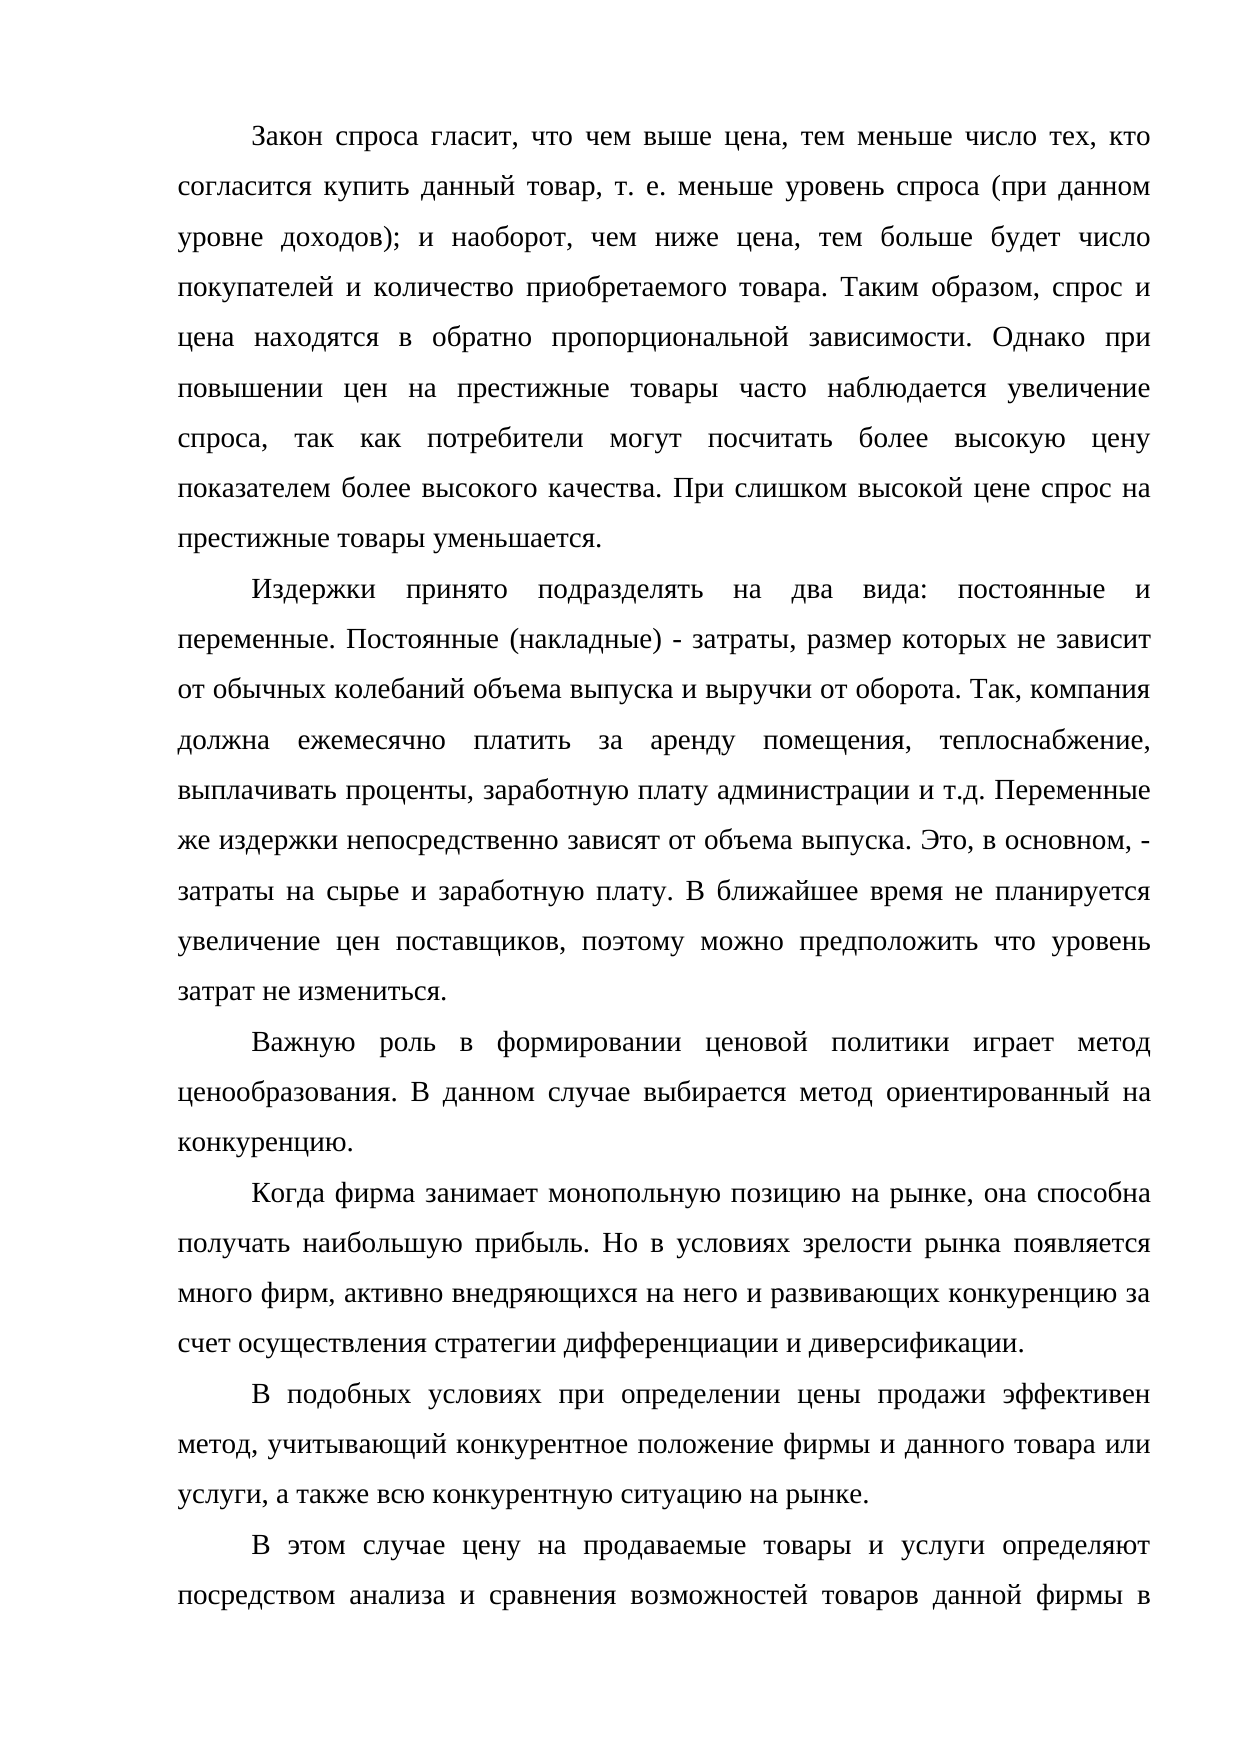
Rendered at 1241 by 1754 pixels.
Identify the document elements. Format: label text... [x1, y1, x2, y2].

text Важную роль в формировании ценовой политики играет метод ценообразования. В данном случае выбирается метод ориентированный на конкуренцию. [177, 1024, 1152, 1158]
text Издержки принято подразделять на два вида: постоянные и переменные. Постоянные (накладные) - затраты, размер которых не зависит от обычных колебаний объема выпуска и выручки от оборота. Так, компания должна ежемесячно платить за аренду помещения, теплоснабжение, выплачивать проценты, заработную плату администрации и т.д. Переменные же издержки непосредственно зависят от объема выпуска. Это, в основном, - затраты на сырье и заработную плату. В ближайшее время не планируется увеличение цен поставщиков, поэтому можно предположить что уровень затрат не измениться. [177, 571, 1152, 1007]
text Закон спроса гласит, что чем выше цена, тем меньше число тех, кто согласится купить данный товар, т. е. меньше уровень спроса (при данном уровне доходов); и наоборот, чем ниже цена, тем больше будет число покупателей и количество приобретаемого товара. Таким образом, спрос и цена находятся в обратно пропорциональной зависимости. Однако при повышении цен на престижные товары часто наблюдается увеличение спроса, так как потребители могут посчитать более высокую цену показателем более высокого качества. При слишком высокой цене спрос на престижные товары уменьшается. [177, 118, 1152, 554]
text Когда фирма занимает монопольную позицию на рынке, она способна получать наибольшую прибыль. Но в условиях зрелости рынка появляется много фирм, активно внедряющихся на него и развивающих конкуренцию за счет осуществления стратегии дифференциации и диверсификации. [177, 1175, 1152, 1359]
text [177, 1527, 1152, 1611]
text В подобных условиях при определении цены продажи эффективен метод, учитывающий конкурентное положение фирмы и данного товара или услуги, а также всю конкурентную ситуацию на рынке. [177, 1376, 1152, 1510]
